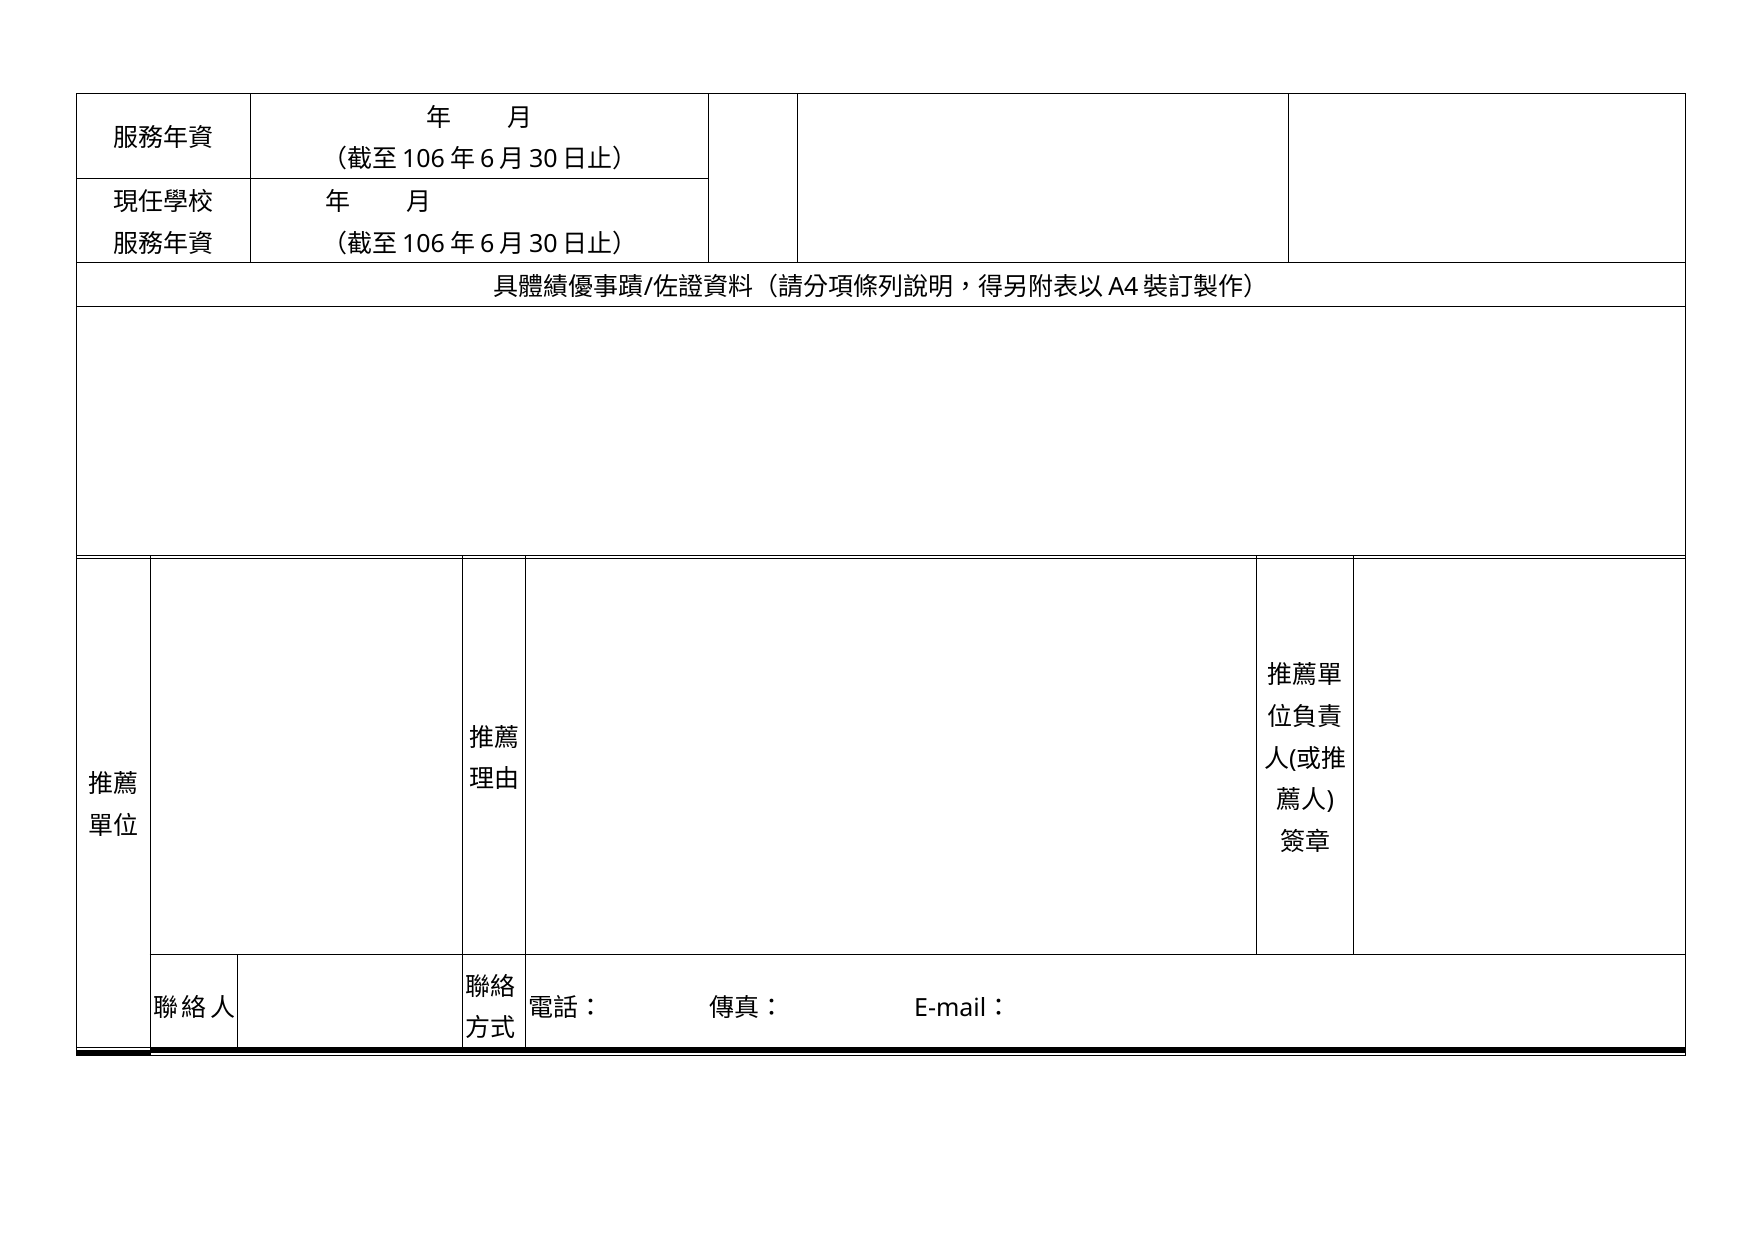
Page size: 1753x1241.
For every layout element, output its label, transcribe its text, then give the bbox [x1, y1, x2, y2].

table_cell 推薦單位 [77, 559, 150, 1047]
table_cell [151, 559, 462, 954]
table_cell 推薦理由 [463, 559, 525, 954]
table_cell 電話： 傳真： E-mail： [526, 955, 1685, 1047]
table_cell 年 月 （截至106年6月30日止） [251, 179, 708, 262]
table_cell [526, 559, 1256, 954]
table_cell 服務年資 [77, 94, 250, 178]
table_cell 推薦單位負責人(或推薦人) 簽章 [1257, 559, 1353, 954]
table_cell [238, 955, 462, 1047]
table_cell [77, 307, 1685, 555]
table_cell 具體績優事蹟/佐證資料（請分項條列說明，得另附表以A4裝訂製作） [77, 263, 1685, 306]
table_cell 年 月 （截至106年6月30日止） [251, 94, 708, 178]
table_cell 聯絡人 [151, 955, 237, 1047]
table_cell 現任學校 服務年資 [77, 179, 250, 262]
table_cell [1354, 559, 1685, 954]
table_cell 聯絡 方式 [463, 955, 525, 1047]
